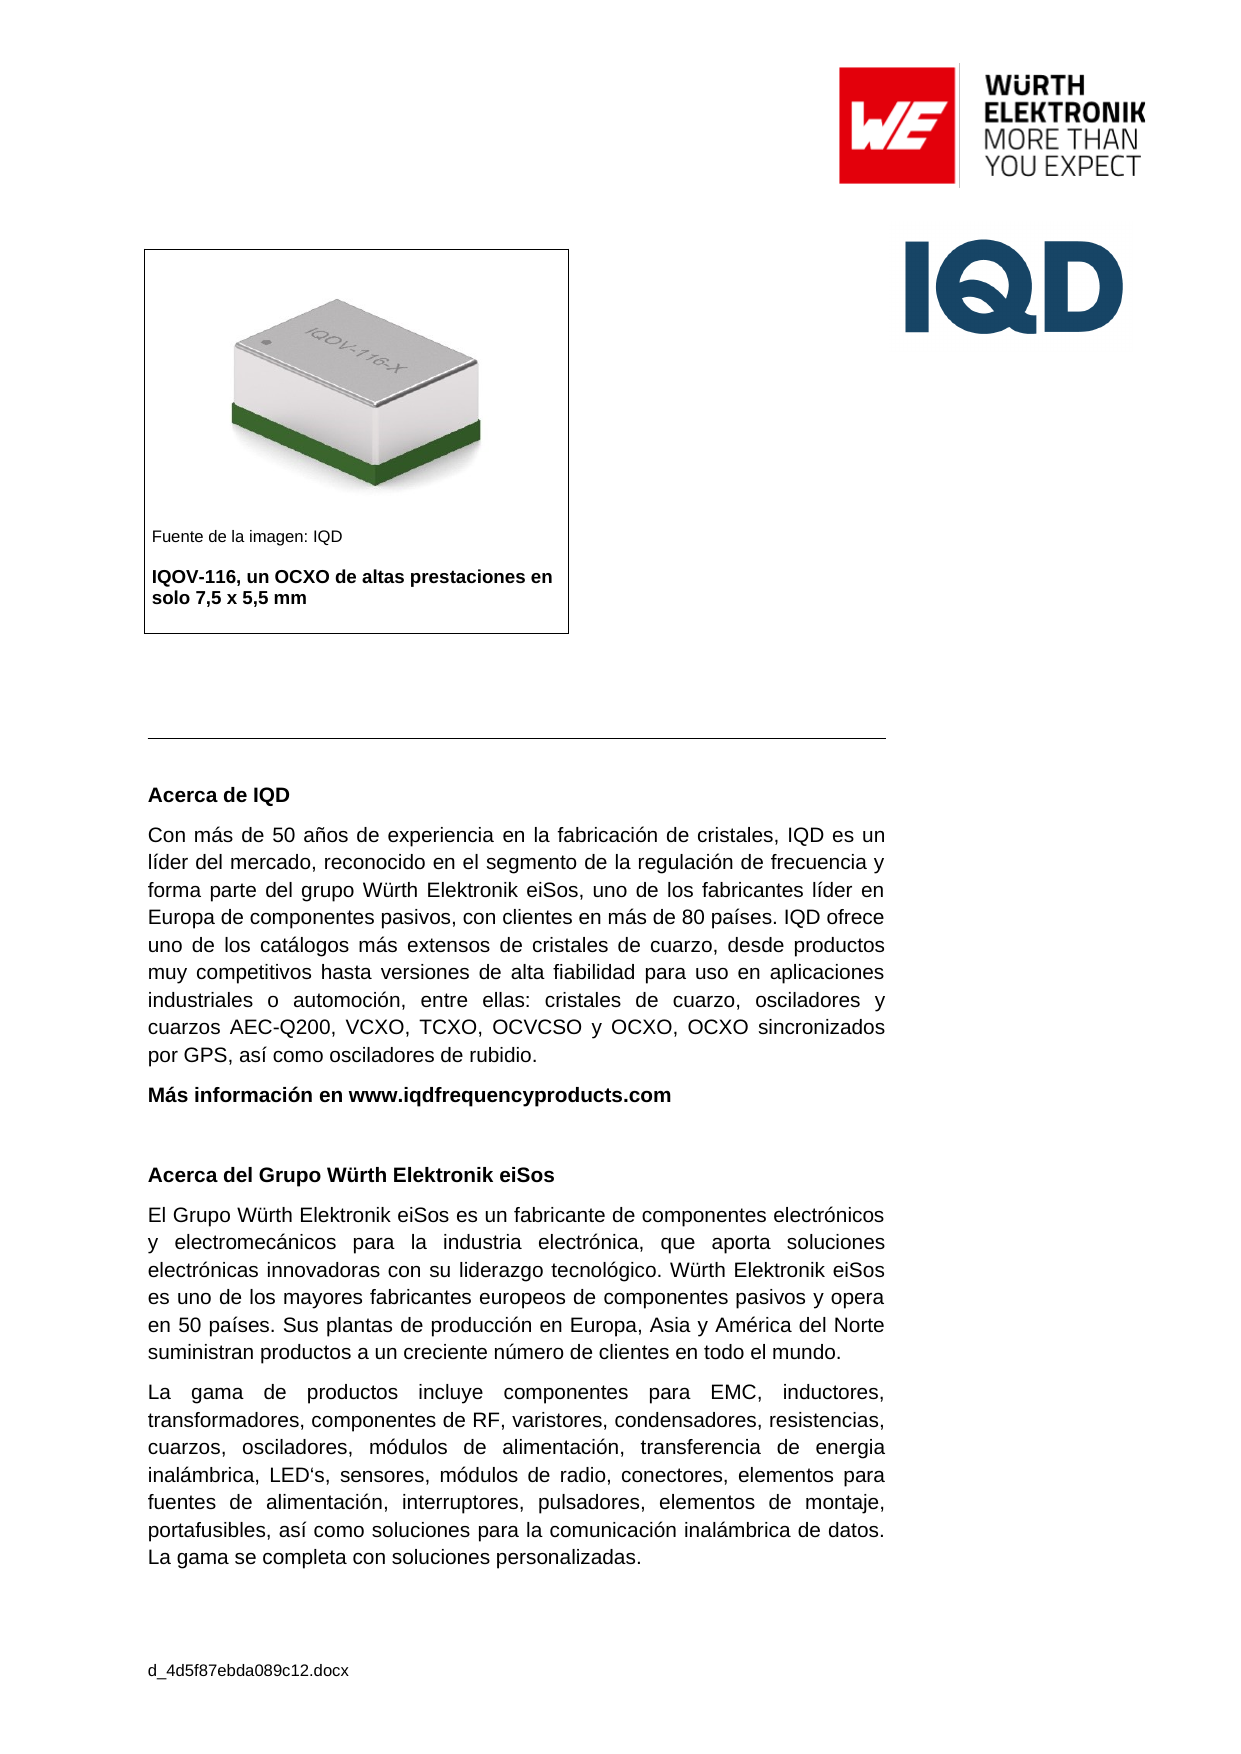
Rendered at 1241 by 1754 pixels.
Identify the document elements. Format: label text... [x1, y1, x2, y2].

picture [835, 63, 1146, 188]
text El Grupo Würth Elektronik eiSos es un fabricante de componentes electrónicos y electromecánicos para la industria electrónica, que aporta soluciones electrónicas innovadoras con su liderazgo tecnológico. Würth Elektronik eiSos es uno de los mayores fabricantes europeos de componentes pasivos y opera en 50 países. Sus plantas de producción en Europa, Asia y América del Norte suministran productos a un creciente número de clientes en todo el mundo. [148, 1202, 886, 1364]
text Acerca de IQD [148, 782, 886, 806]
table_header Fuente de la imagen: IQD IQOV-116, un OCXO de altas prestaciones en solo 7,5 x 5,5 mm [145, 250, 568, 632]
text Con más de 50 años de experiencia en la fabricación de cristales, IQD es un líder del mercado, reconocido en el segmento de la regulación de frecuencia y forma parte del grupo Würth Elektronik eiSos, uno de los fabricantes líder en Europa de componentes pasivos, con clientes en más de 80 países. IQD ofrece uno de los catálogos más extensos de cristales de cuarzo, desde productos muy competitivos hasta versiones de alta fiabilidad para uso en aplicaciones industriales o automoción, entre ellas: cristales de cuarzo, osciladores y cuarzos AEC-Q200, VCXO, TCXO, OCVCSO y OCXO, OCXO sincronizados por GPS, así como osciladores de rubidio. [148, 822, 886, 1066]
text Más información en www.iqdfrequencyproducts.com [148, 1082, 886, 1106]
picture [192, 254, 519, 527]
text La gama de productos incluye componentes para EMC, inductores, transformadores, componentes de RF, varistores, condensadores, resistencias, cuarzos, osciladores, módulos de alimentación, transferencia de energia inalámbrica, LED‘s, sensores, módulos de radio, conectores, elementos para fuentes de alimentación, interruptores, pulsadores, elementos de montaje, portafusibles, así como soluciones para la comunicación inalámbrica de datos. La gama se completa con soluciones personalizadas. [148, 1380, 886, 1569]
text Acerca del Grupo Würth Elektronik eiSos [148, 1162, 886, 1186]
picture [888, 221, 1133, 352]
